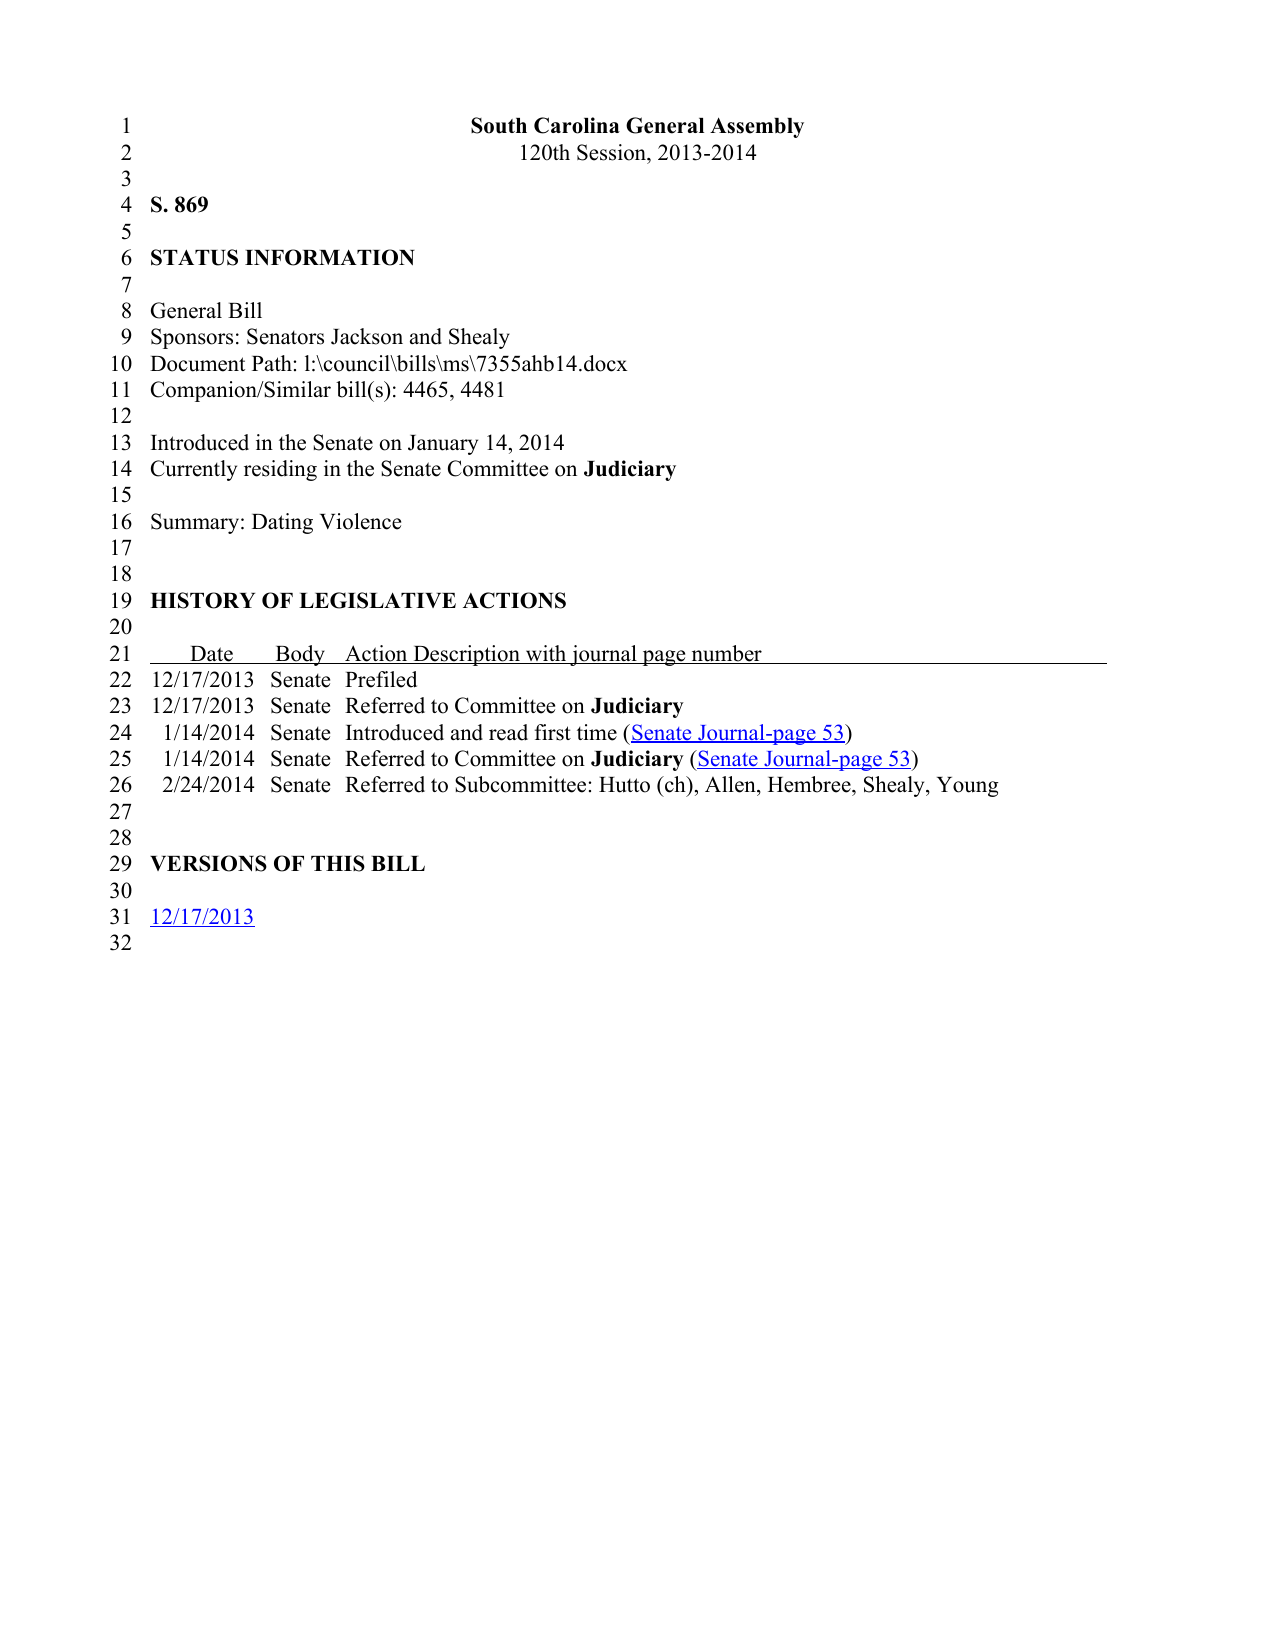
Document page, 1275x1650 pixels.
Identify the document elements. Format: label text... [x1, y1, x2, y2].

text South Carolina General Assembly [150, 112, 1125, 139]
text General Bill [150, 297, 1125, 323]
text Date Body Action Description with journal page number [150, 639, 1125, 666]
text Introduced in the Senate on January 14, 2014 [150, 429, 1125, 455]
text Companion/Similar bill(s): 4465, 4481 [150, 376, 1125, 402]
text Currently residing in the Senate Committee on Judiciary [150, 455, 1125, 481]
text 12/17/2013 Senate Prefiled [150, 666, 1125, 692]
text 12/17/2013 [150, 903, 1125, 929]
text 2/24/2014 Senate Referred to Subcommittee: Hutto (ch), Allen, Hembree, Shealy, Young [150, 771, 1125, 798]
text Sponsors: Senators Jackson and Shealy [150, 323, 1125, 350]
text STATUS INFORMATION [150, 244, 1125, 271]
text 1/14/2014 Senate Referred to Committee on Judiciary (Senate Journal-page 53) [150, 745, 1125, 771]
text HISTORY OF LEGISLATIVE ACTIONS [150, 587, 1125, 613]
text S. 869 [150, 192, 1125, 218]
text VERSIONS OF THIS BILL [150, 850, 1125, 877]
text 120th Session, 2013-2014 [150, 139, 1125, 165]
text 12/17/2013 Senate Referred to Committee on Judiciary [150, 692, 1125, 719]
text 1/14/2014 Senate Introduced and read first time (Senate Journal-page 53) [150, 719, 1125, 745]
text Document Path: l:\council\bills\ms\7355ahb14.docx [150, 350, 1125, 376]
text Summary: Dating Violence [150, 508, 1125, 534]
